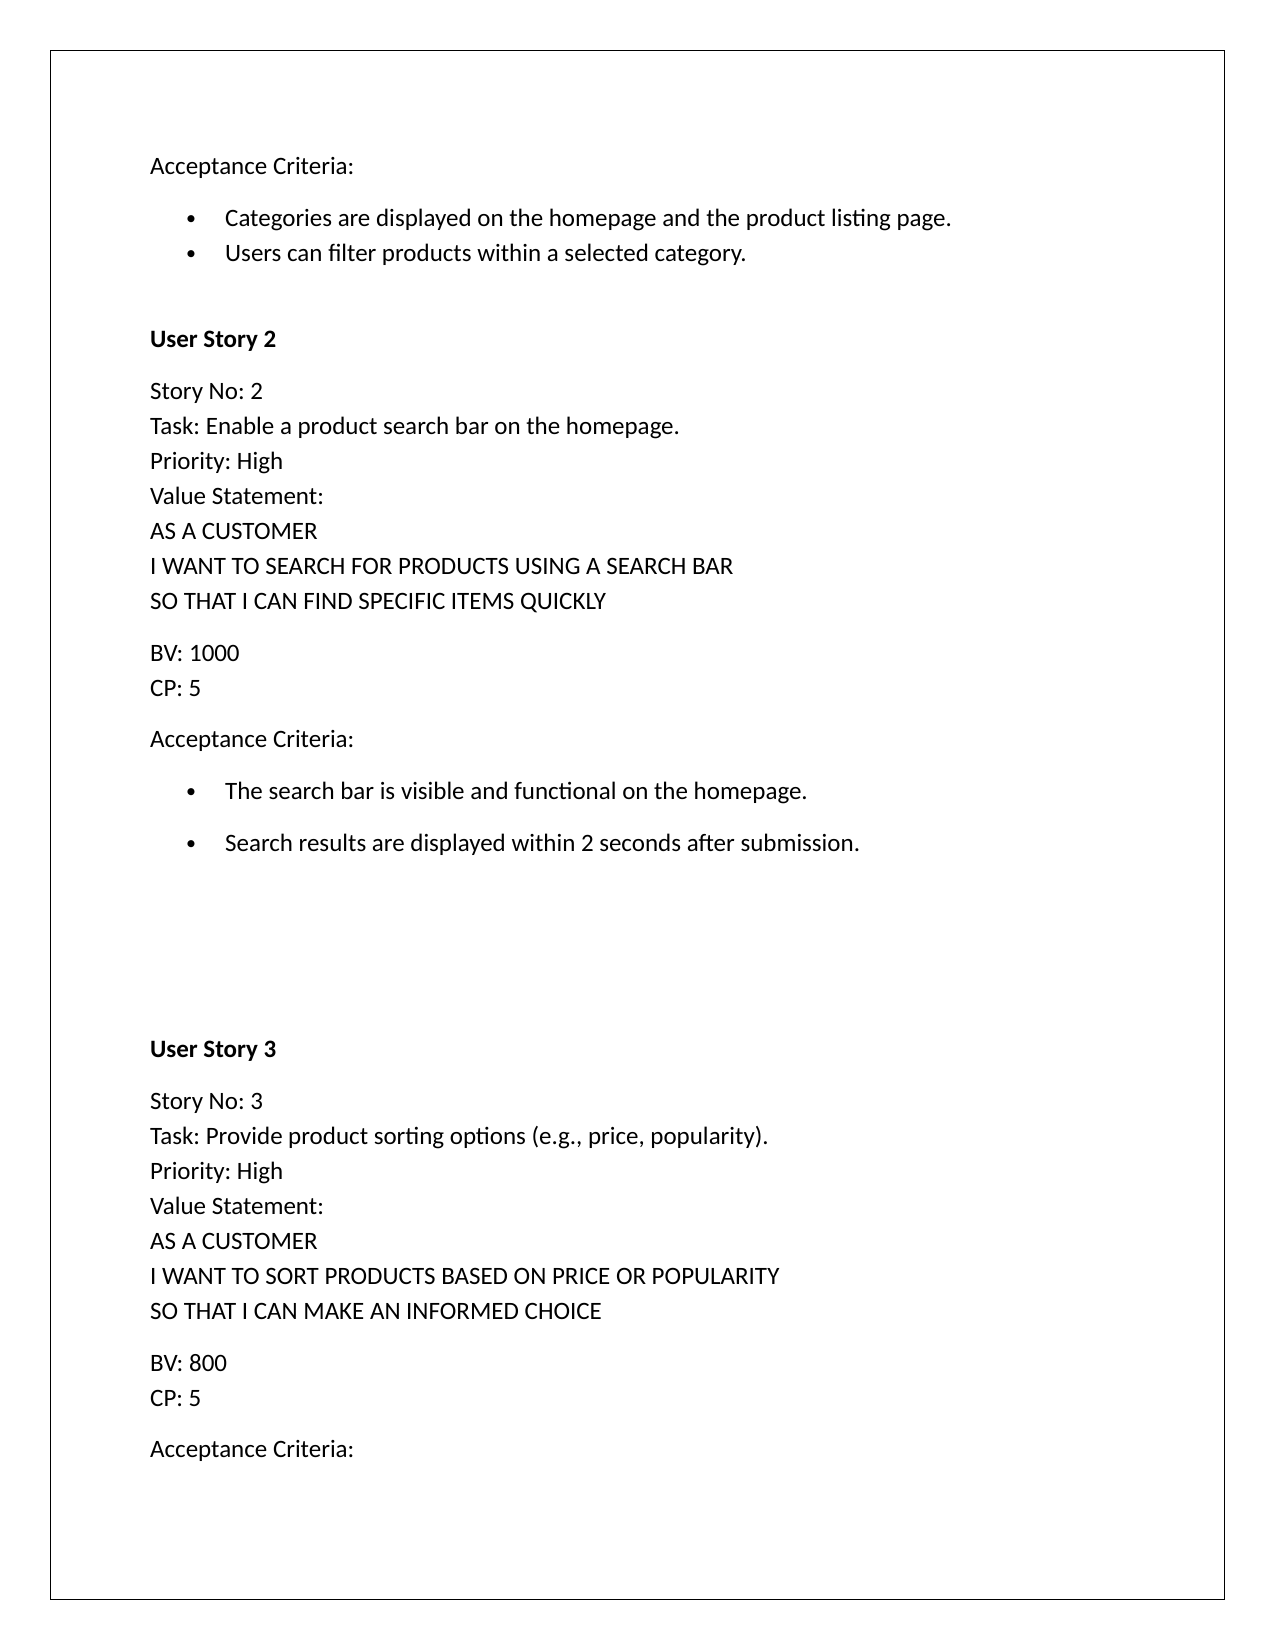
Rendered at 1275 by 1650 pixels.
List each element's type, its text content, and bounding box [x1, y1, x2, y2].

text User Story 3 [150, 1033, 1125, 1064]
text Acceptance Criteria: [150, 723, 1125, 754]
text BV: 800 CP: 5 [150, 1347, 1125, 1412]
text Story No: 3 Task: Provide product sorting options (e.g., price, popularity). Priority: High Value Statement: AS A CUSTOMER I WANT TO SORT PRODUCTS BASED ON PRICE OR POPULARITY SO THAT I CAN MAKE AN INFORMED CHOICE [150, 1085, 1125, 1326]
list Categories are displayed on the homepage and the product listing page. [187, 202, 1125, 232]
list Users can filter products within a selected category. [187, 237, 1125, 267]
text User Story 2 [150, 323, 1125, 354]
list Search results are displayed within 2 seconds after submission. [187, 827, 1125, 857]
text Acceptance Criteria: [150, 150, 1125, 181]
text BV: 1000 CP: 5 [150, 637, 1125, 702]
text Acceptance Criteria: [150, 1433, 1125, 1464]
text Story No: 2 Task: Enable a product search bar on the homepage. Priority: High Value Statement: AS A CUSTOMER I WANT TO SEARCH FOR PRODUCTS USING A SEARCH BAR SO THAT I CAN FIND SPECIFIC ITEMS QUICKLY [150, 375, 1125, 616]
list The search bar is visible and functional on the homepage. [187, 775, 1125, 806]
